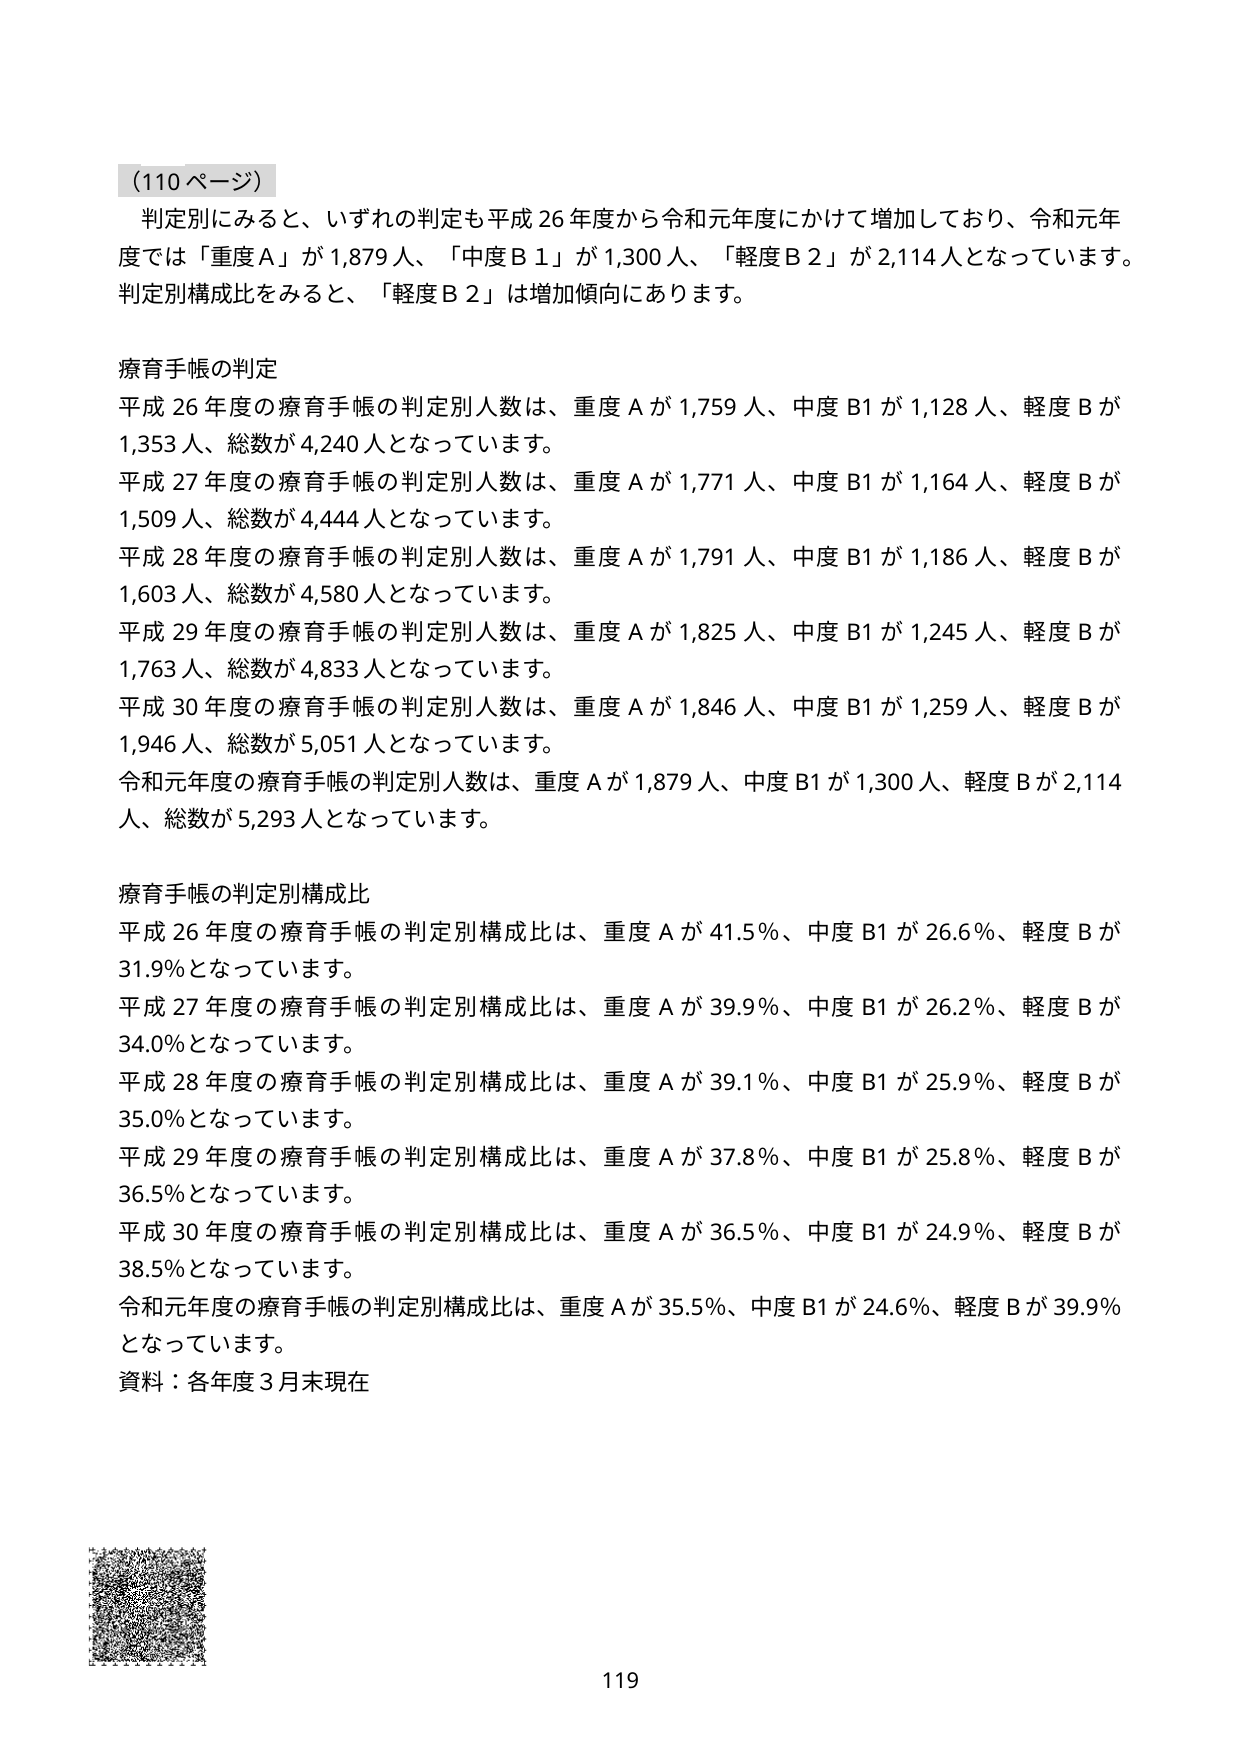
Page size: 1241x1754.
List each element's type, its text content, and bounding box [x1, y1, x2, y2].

text 平成28年度の療育手帳の判定別人数は、重度Aが1,791人、中度B1が1,186人、軽度Bが1,603人、総数が4,580人となっています。 [118, 537, 1122, 612]
text 療育手帳の判定別構成比 [118, 874, 1122, 912]
text 平成27年度の療育手帳の判定別構成比は、重度Aが39.9％、中度B1が26.2％、軽度Bが34.0％となっています。 [118, 987, 1122, 1062]
text 平成29年度の療育手帳の判定別構成比は、重度Aが37.8％、中度B1が25.8％、軽度Bが36.5％となっています。 [118, 1137, 1122, 1212]
text 平成27年度の療育手帳の判定別人数は、重度Aが1,771人、中度B1が1,164人、軽度Bが1,509人、総数が4,444人となっています。 [118, 462, 1122, 537]
picture [88, 1547, 207, 1666]
text 平成30年度の療育手帳の判定別構成比は、重度Aが36.5％、中度B1が24.9％、軽度Bが38.5％となっています。 [118, 1212, 1122, 1287]
text 平成26年度の療育手帳の判定別人数は、重度Aが1,759人、中度B1が1,128人、軽度Bが1,353人、総数が4,240人となっています。 [118, 387, 1122, 462]
text 判定別にみると、いずれの判定も平成26年度から令和元年度にかけて増加しており、令和元年度では「重度Ａ」が1,879人、「中度Ｂ１」が1,300人、「軽度Ｂ２」が2,114人となっています。判定別構成比をみると、「軽度Ｂ２」は増加傾向にあります。 [118, 199, 1122, 312]
text （110ページ） [118, 162, 1122, 199]
text 平成28年度の療育手帳の判定別構成比は、重度Aが39.1％、中度B1が25.9％、軽度Bが35.0％となっています。 [118, 1062, 1122, 1137]
text 令和元年度の療育手帳の判定別人数は、重度Aが1,879人、中度B1が1,300人、軽度Bが2,114人、総数が5,293人となっています。 [118, 762, 1122, 837]
text 資料：各年度３月末現在 [118, 1362, 1122, 1399]
text 令和元年度の療育手帳の判定別構成比は、重度Aが35.5％、中度B1が24.6％、軽度Bが39.9％となっています。 [118, 1287, 1122, 1362]
text 平成29年度の療育手帳の判定別人数は、重度Aが1,825人、中度B1が1,245人、軽度Bが1,763人、総数が4,833人となっています。 [118, 612, 1122, 687]
text 平成30年度の療育手帳の判定別人数は、重度Aが1,846人、中度B1が1,259人、軽度Bが1,946人、総数が5,051人となっています。 [118, 687, 1122, 762]
text 療育手帳の判定 [118, 349, 1122, 387]
text 平成26年度の療育手帳の判定別構成比は、重度Aが41.5％、中度B1が26.6％、軽度Bが31.9％となっています。 [118, 912, 1122, 987]
